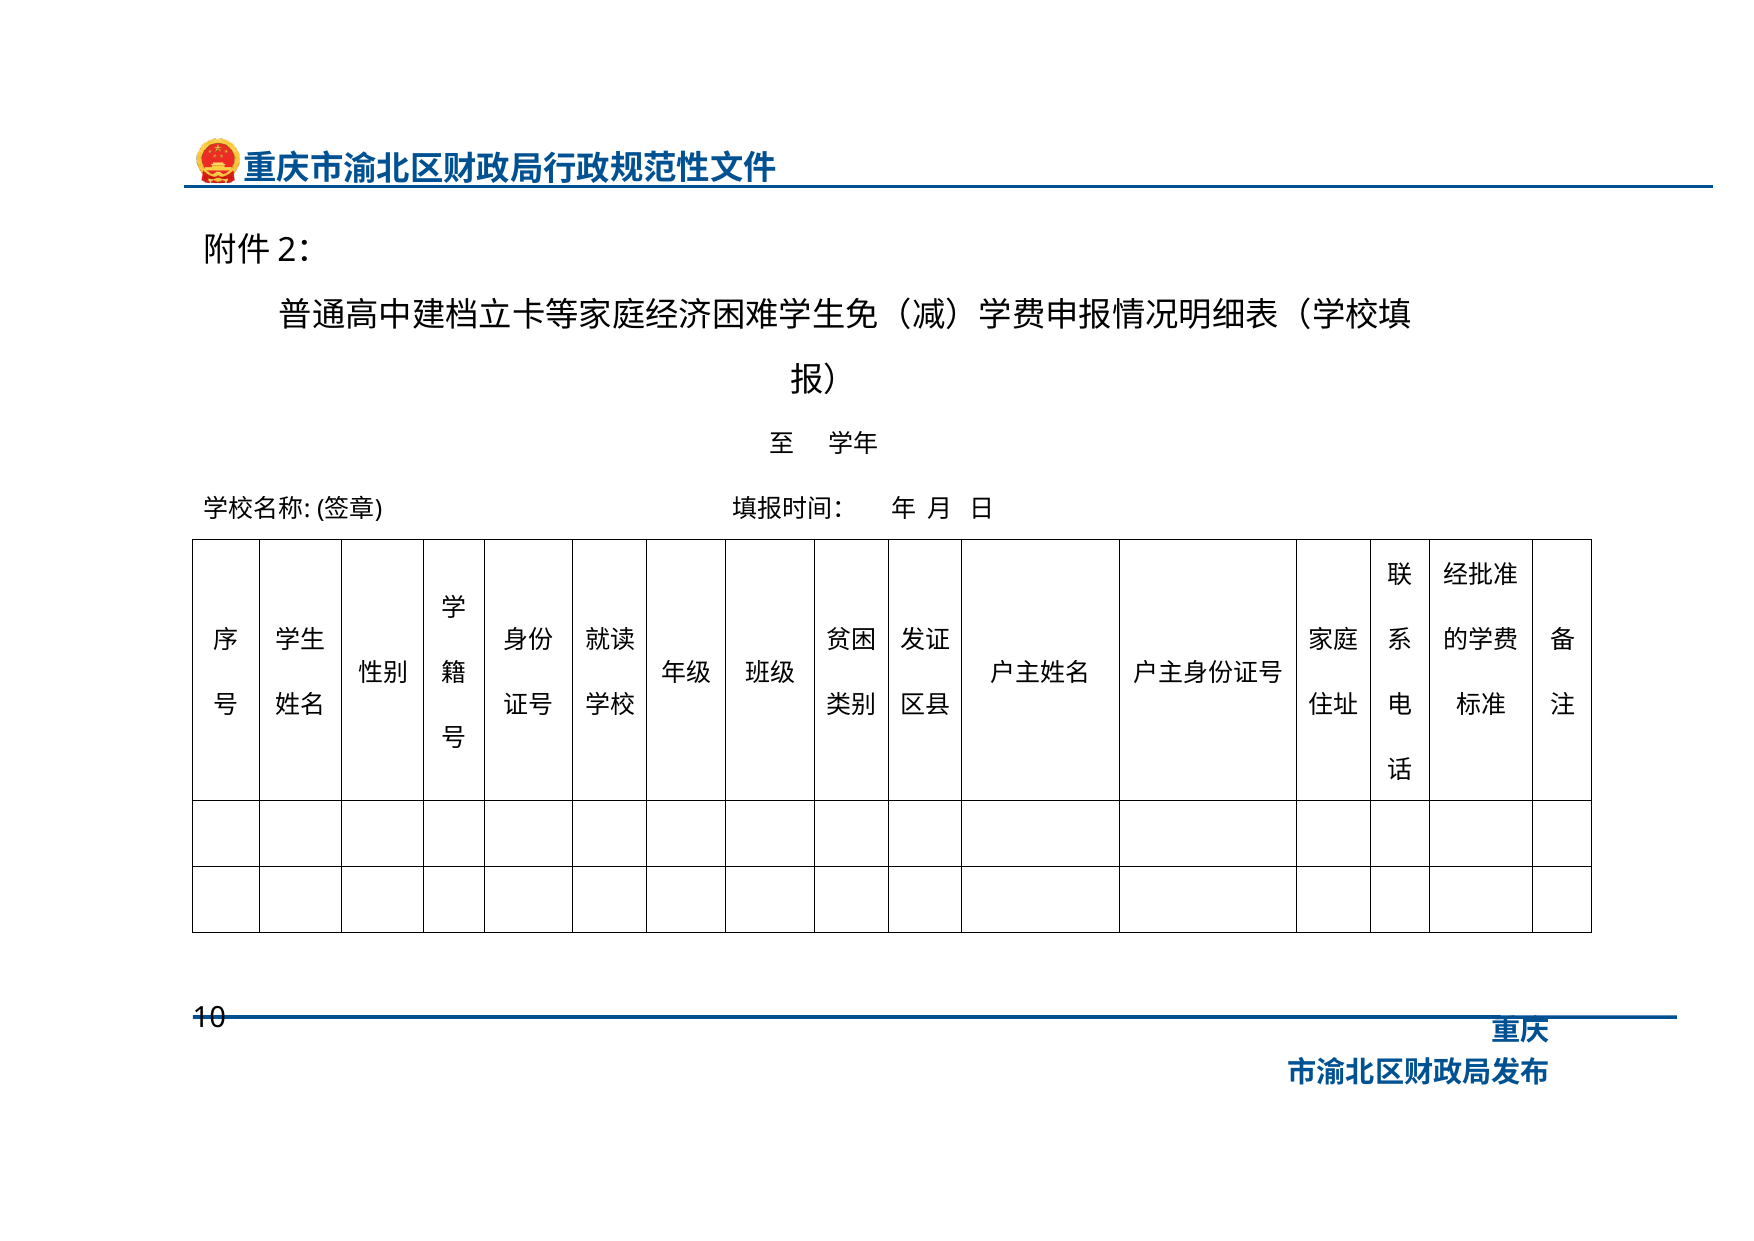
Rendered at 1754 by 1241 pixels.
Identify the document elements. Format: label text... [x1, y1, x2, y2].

table_cell 年级 [647, 540, 725, 800]
table_cell [573, 801, 646, 866]
table_cell [260, 867, 341, 932]
table_cell 户主身份证号 [1120, 540, 1296, 800]
table_cell 发证区县 [889, 540, 961, 800]
table_cell [1371, 867, 1429, 932]
table_cell 备注 [1533, 540, 1591, 800]
table_cell 家庭住址 [1297, 540, 1370, 800]
table_cell 序号 [193, 540, 259, 800]
table_cell 身份证号 [485, 540, 572, 800]
table_cell [815, 801, 888, 866]
table_cell [1120, 867, 1296, 932]
table_cell [1430, 867, 1532, 932]
table_cell 贫困类别 [815, 540, 888, 800]
table_cell [342, 867, 423, 932]
table_cell [962, 801, 1119, 866]
table_cell [193, 801, 259, 866]
table_cell [1430, 801, 1532, 866]
table_cell [424, 801, 484, 866]
table_cell [1533, 867, 1591, 932]
table_cell [342, 801, 423, 866]
table_cell [1120, 801, 1296, 866]
table_cell [1533, 801, 1591, 866]
table_cell [815, 867, 888, 932]
table_cell 学生姓名 [260, 540, 341, 800]
picture [192, 136, 244, 187]
table_cell 联系电话 [1371, 540, 1429, 800]
table_cell [485, 801, 572, 866]
table_cell [889, 867, 961, 932]
table_cell [726, 867, 814, 932]
table_cell [726, 801, 814, 866]
table_cell 班级 [726, 540, 814, 800]
table_cell 就读学校 [573, 540, 646, 800]
table_header 附件2： 普通高中建档立卡等家庭经济困难学生免（减）学费申报情况明细表（学校填报） 至 学年 学校名称: (签章) 填报时间： 年 月 日 [193, 214, 1455, 539]
table_cell [573, 867, 646, 932]
table_cell [1297, 801, 1370, 866]
table_cell [962, 867, 1119, 932]
table_cell 学籍号 [424, 540, 484, 800]
table_cell 性别 [342, 540, 423, 800]
table_cell [889, 801, 961, 866]
table_cell [485, 867, 572, 932]
table_cell [1371, 801, 1429, 866]
table_cell [1297, 867, 1370, 932]
table_cell [193, 867, 259, 932]
table_cell [424, 867, 484, 932]
table_cell [647, 801, 725, 866]
table_cell 经批准的学费标准 [1430, 540, 1532, 800]
table_cell 户主姓名 [962, 540, 1119, 800]
table_cell [647, 867, 725, 932]
table_cell [260, 801, 341, 866]
